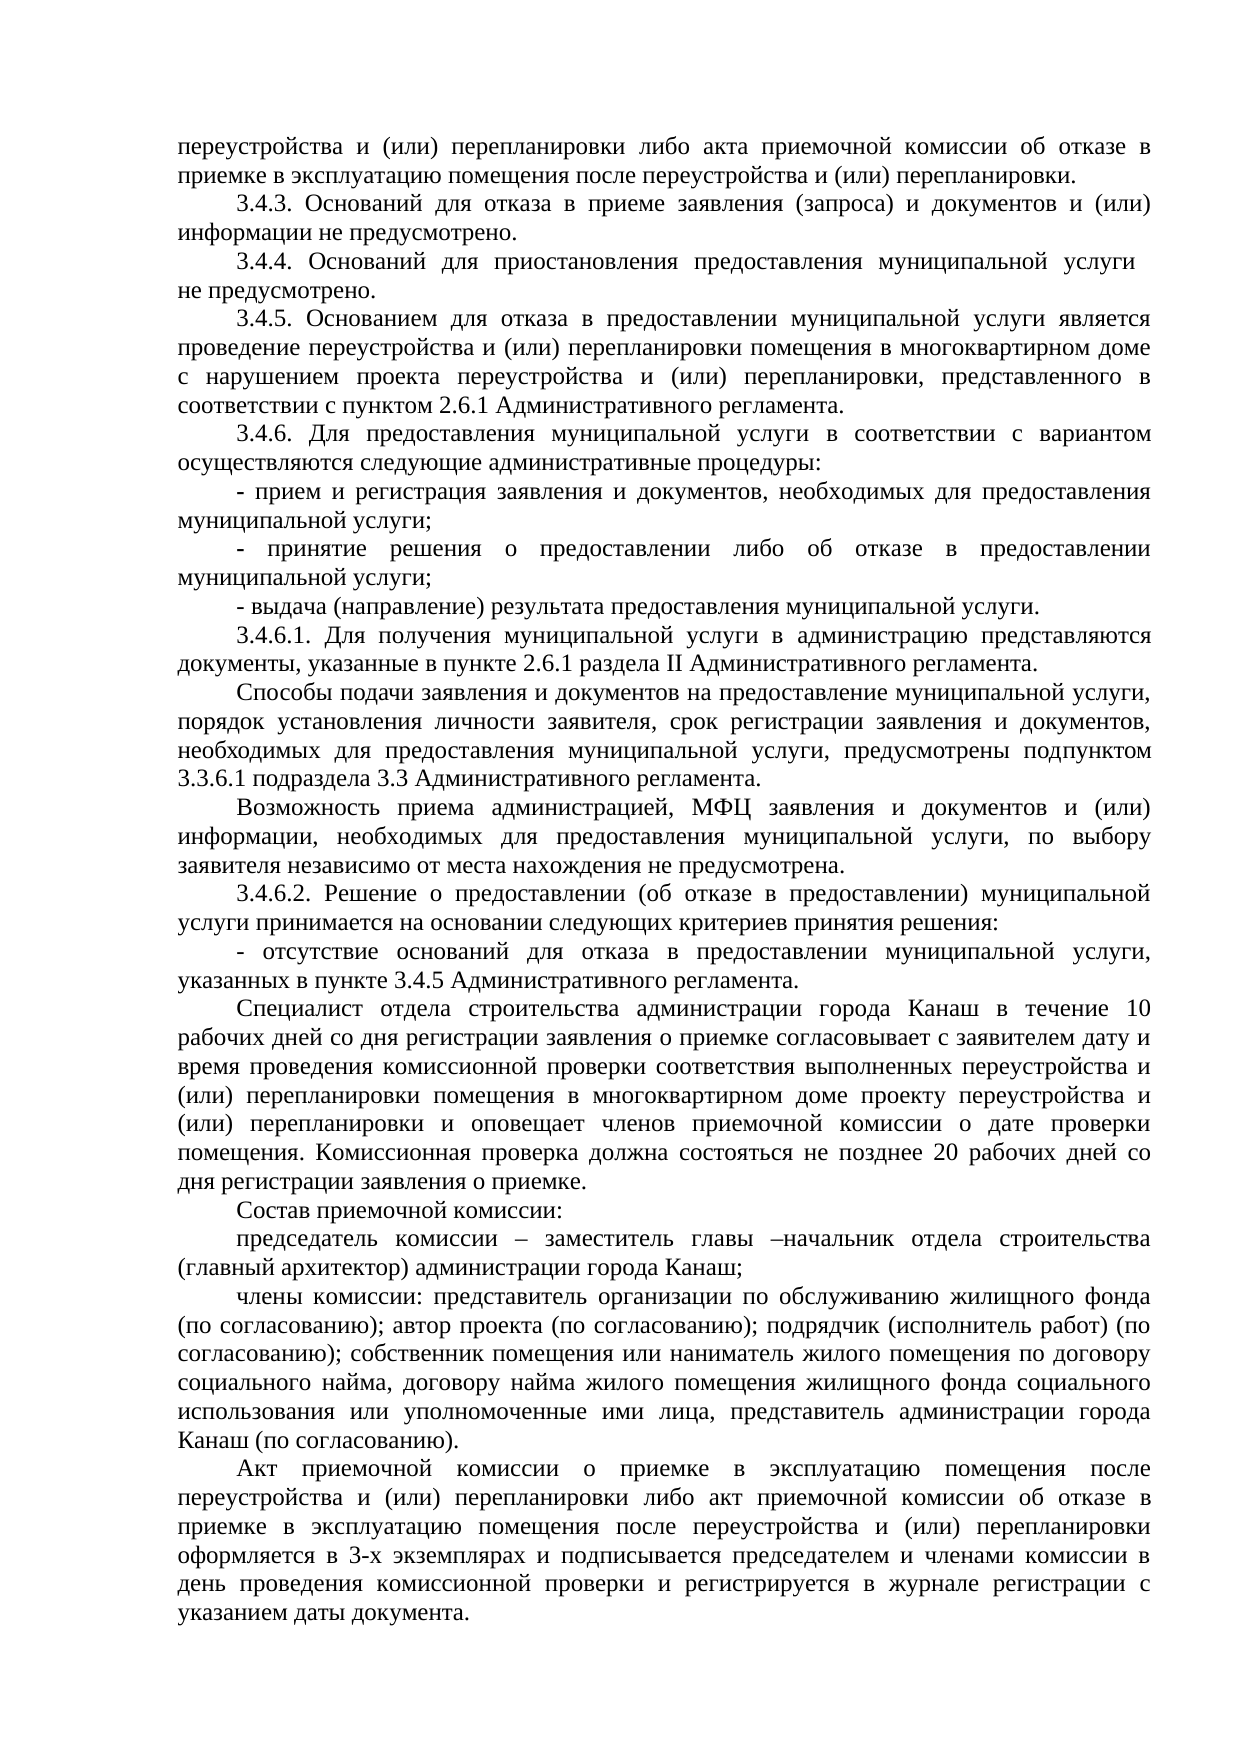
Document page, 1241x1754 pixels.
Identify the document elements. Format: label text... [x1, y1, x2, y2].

text 3.4.6.2. Решение о предоставлении (об отказе в предоставлении) муниципальной услуги принимается на основании следующих критериев принятия решения: [177, 878, 1152, 936]
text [177, 131, 1152, 188]
text - выдача (направление) результата предоставления муниципальной услуги. [177, 591, 1152, 620]
text члены комиссии: представитель организации по обслуживанию жилищного фонда (по согласованию); автор проекта (по согласованию); подрядчик (исполнитель работ) (по согласованию); собственник помещения или наниматель жилого помещения по договору социального найма, договору найма жилого помещения жилищного фонда социального использования или уполномоченные ими лица, представитель администрации города Канаш (по согласованию). [177, 1281, 1152, 1453]
text 3.4.6.1. Для получения муниципальной услуги в администрацию представляются документы, указанные в пункте 2.6.1 раздела II Административного регламента. [177, 620, 1152, 677]
text Состав приемочной комиссии: [177, 1195, 1152, 1223]
text Возможность приема администрацией, МФЦ заявления и документов и (или) информации, необходимых для предоставления муниципальной услуги, по выбору заявителя независимо от места нахождения не предусмотрена. [177, 792, 1152, 878]
text 3.4.6. Для предоставления муниципальной услуги в соответствии с вариантом осуществляются следующие административные процедуры: [177, 418, 1152, 476]
text - принятие решения о предоставлении либо об отказе в предоставлении муниципальной услуги; [177, 533, 1152, 591]
text 3.4.4. Оснований для приостановления предоставления муниципальной услуги не предусмотрено. [177, 246, 1152, 303]
text 3.4.3. Оснований для отказа в приеме заявления (запроса) и документов и (или) информации не предусмотрено. [177, 188, 1152, 246]
text - отсутствие оснований для отказа в предоставлении муниципальной услуги, указанных в пункте 3.4.5 Административного регламента. [177, 936, 1152, 993]
text Акт приемочной комиссии о приемке в эксплуатацию помещения после переустройства и (или) перепланировки либо акт приемочной комиссии об отказе в приемке в эксплуатацию помещения после переустройства и (или) перепланировки оформляется в 3-х экземплярах и подписывается председателем и членами комиссии в день проведения комиссионной проверки и регистрируется в журнале регистрации с указанием даты документа. [177, 1453, 1152, 1626]
text - прием и регистрация заявления и документов, необходимых для предоставления муниципальной услуги; [177, 476, 1152, 533]
text Специалист отдела строительства администрации города Канаш в течение 10 рабочих дней со дня регистрации заявления о приемке согласовывает с заявителем дату и время проведения комиссионной проверки соответствия выполненных переустройства и (или) перепланировки помещения в многоквартирном доме проекту переустройства и (или) перепланировки и оповещает членов приемочной комиссии о дате проверки помещения. Комиссионная проверка должна состояться не позднее 20 рабочих дней со дня регистрации заявления о приемке. [177, 993, 1152, 1195]
text председатель комиссии – заместитель главы –начальник отдела строительства (главный архитектор) администрации города Канаш; [177, 1223, 1152, 1281]
text Способы подачи заявления и документов на предоставление муниципальной услуги, порядок установления личности заявителя, срок регистрации заявления и документов, необходимых для предоставления муниципальной услуги, предусмотрены подпунктом 3.3.6.1 подраздела 3.3 Административного регламента. [177, 677, 1152, 792]
text 3.4.5. Основанием для отказа в предоставлении муниципальной услуги является проведение переустройства и (или) перепланировки помещения в многоквартирном доме с нарушением проекта переустройства и (или) перепланировки, представленного в соответствии с пунктом 2.6.1 Административного регламента. [177, 303, 1152, 418]
